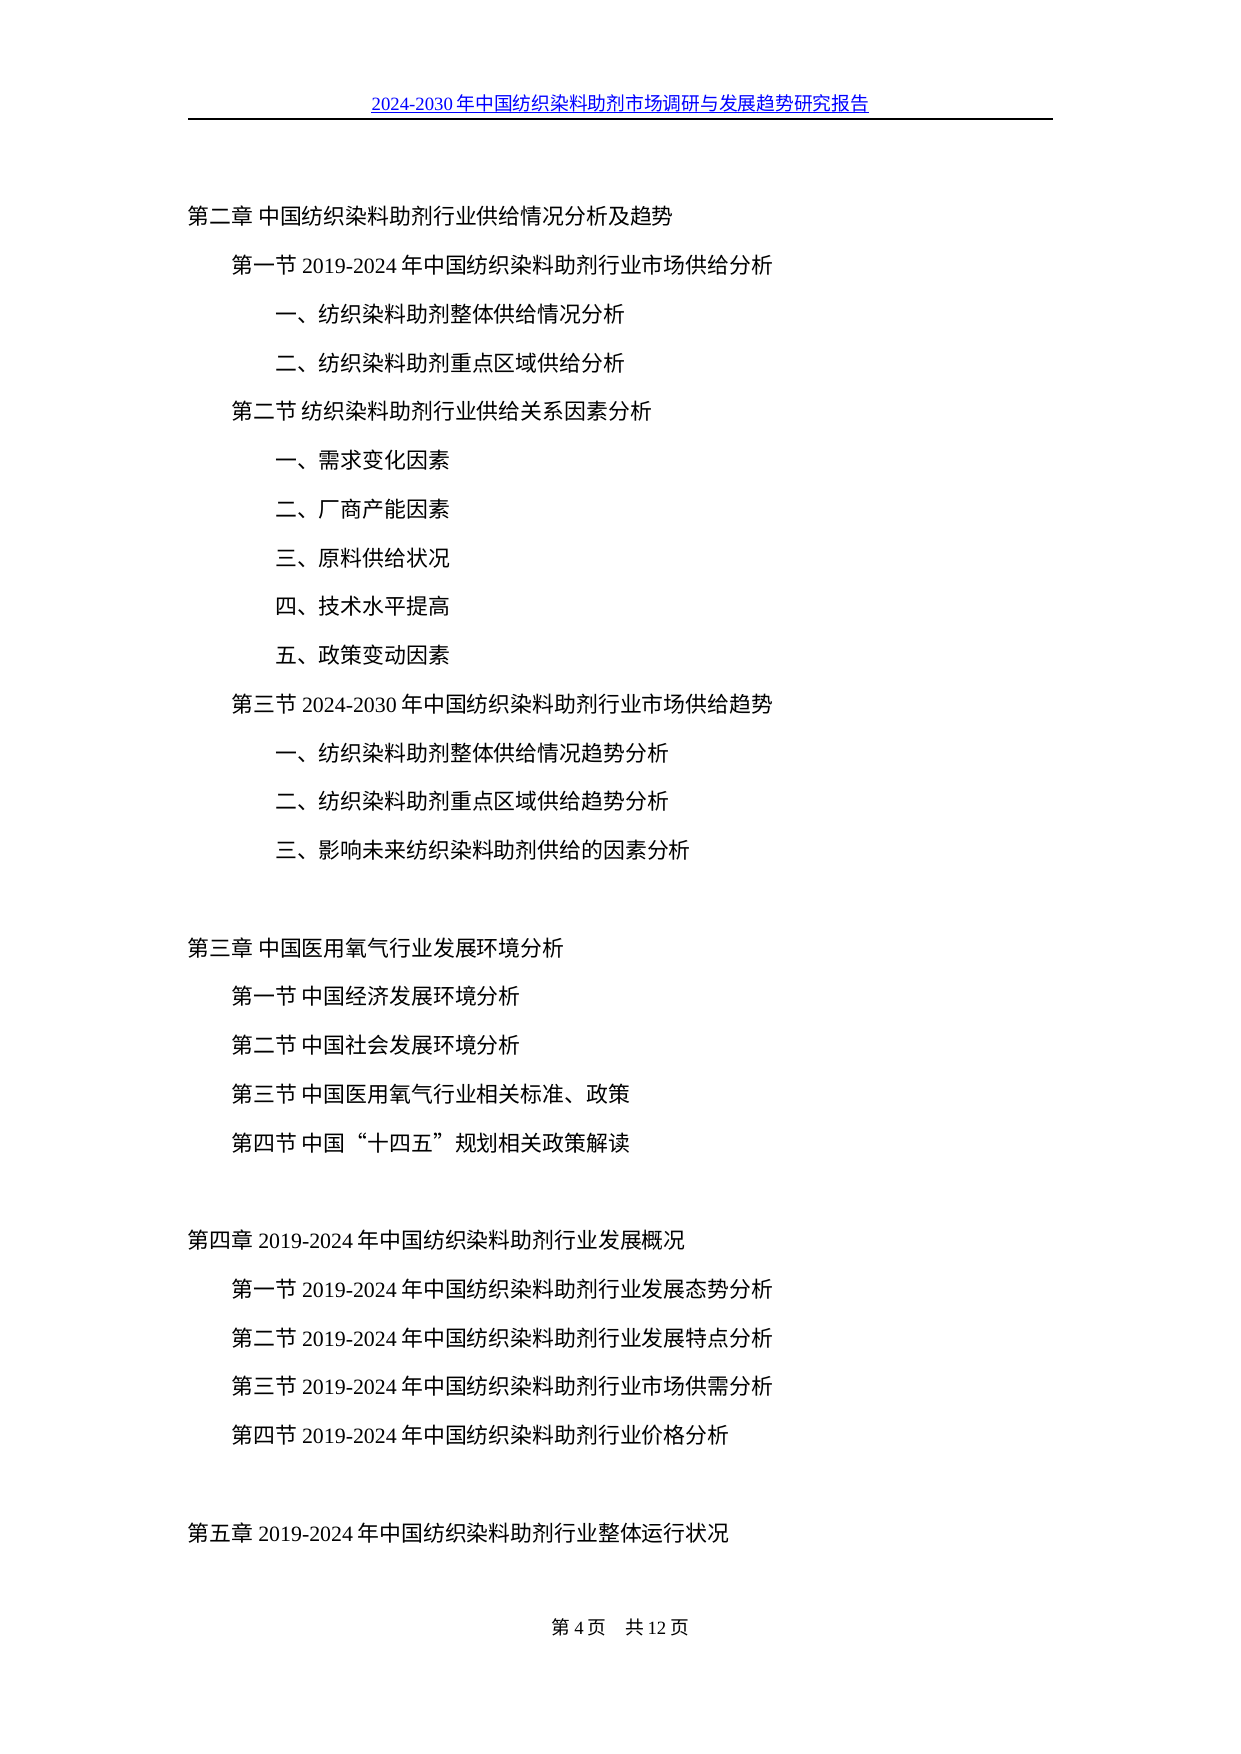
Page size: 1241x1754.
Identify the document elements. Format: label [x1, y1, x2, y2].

text [187, 150, 1053, 1548]
